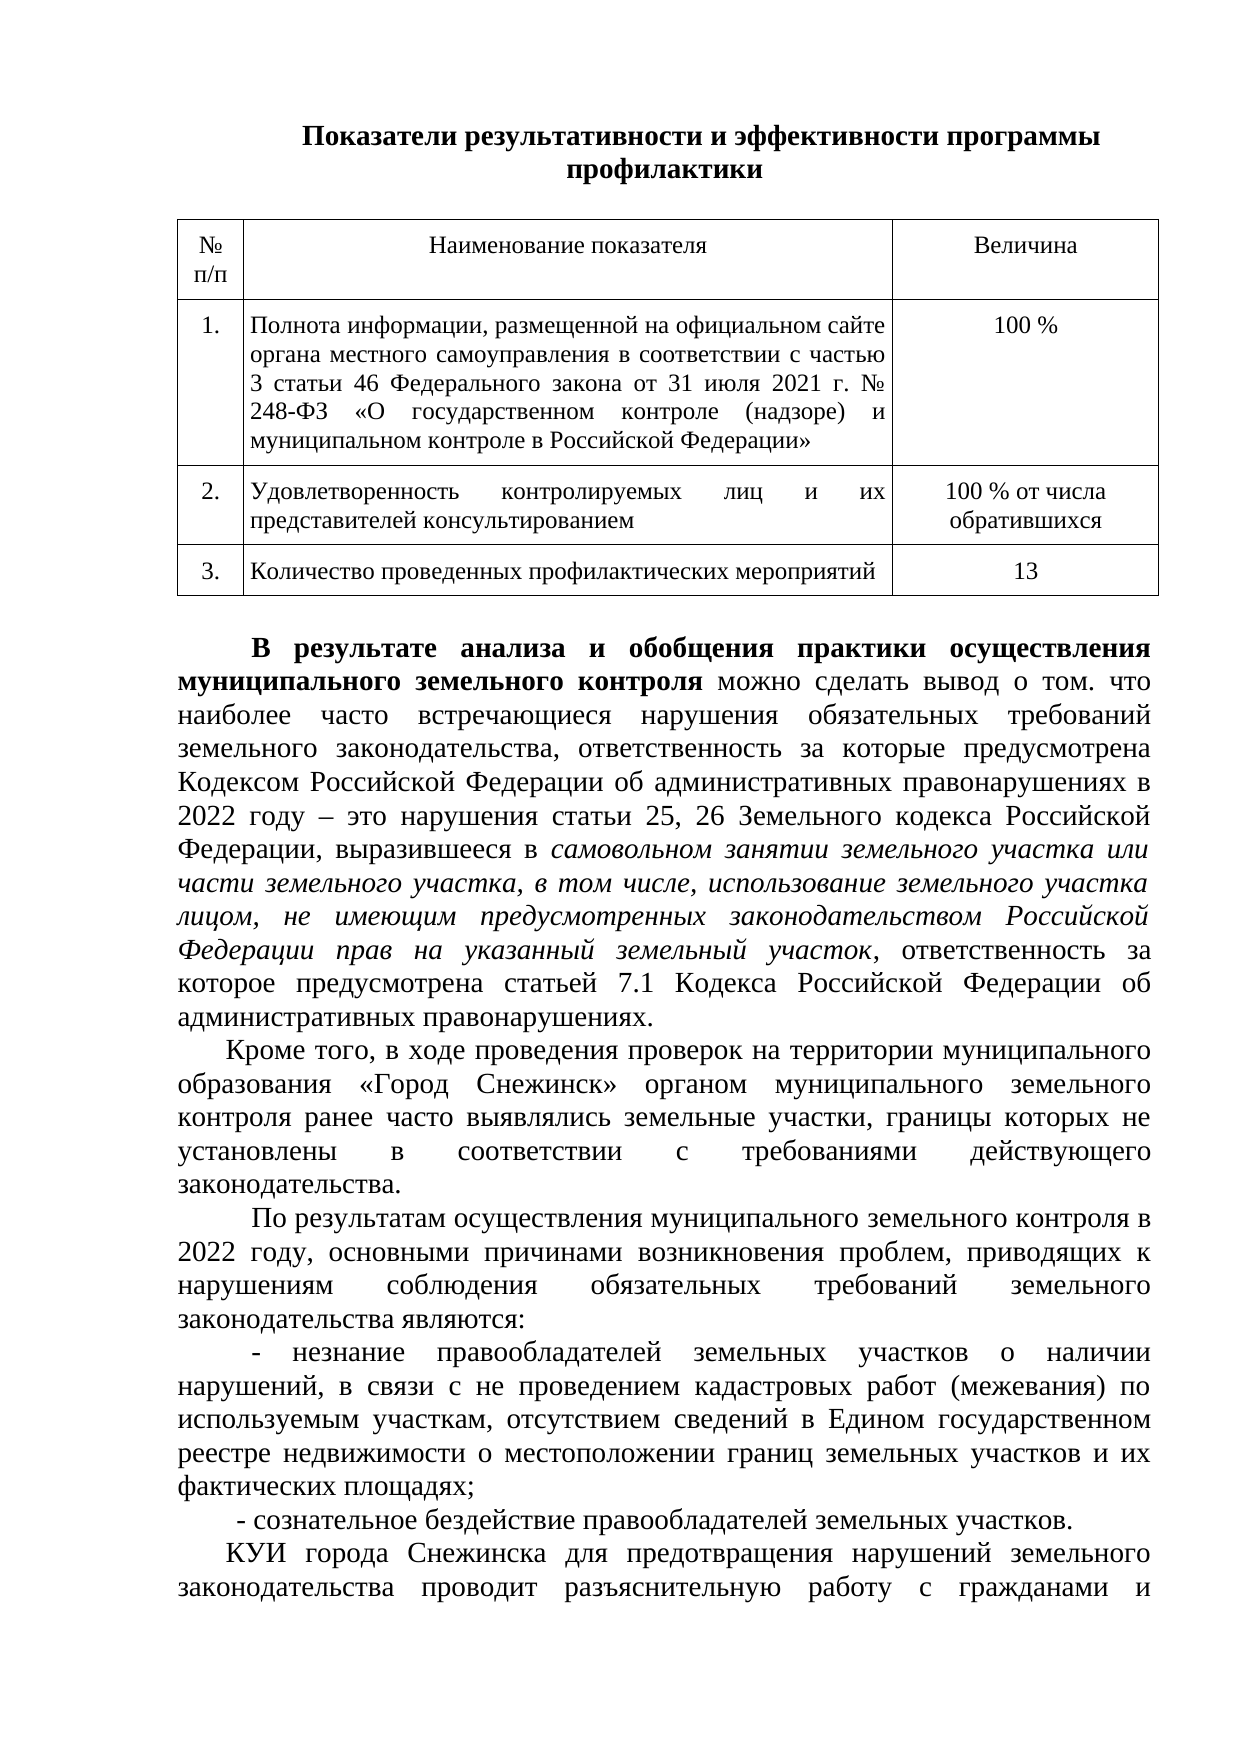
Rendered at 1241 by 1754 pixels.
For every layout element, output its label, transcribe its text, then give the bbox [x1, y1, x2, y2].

table_header Величина [893, 220, 1158, 298]
text По результатам осуществления муниципального земельного контроля в 2022 году, основными причинами возникновения проблем, приводящих к нарушениям соблюдения обязательных требований земельного законодательства являются: [177, 1200, 1152, 1334]
table_cell Полнота информации, размещенной на официальном сайте органа местного самоуправления в соответствии с частью 3 статьи 46 Федерального закона от 31 июля 2021 г. № 248-ФЗ «О государственном контроле (надзоре) и муниципальном контроле в Российской Федерации» [244, 300, 892, 464]
table_cell 2. [178, 466, 243, 544]
table_cell 100 % [893, 300, 1158, 464]
table_cell Количество проведенных профилактических мероприятий [244, 545, 892, 595]
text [177, 1536, 1152, 1603]
text В результате анализа и обобщения практики осуществления муниципального земельного контроля можно сделать вывод о том. что наиболее часто встречающиеся нарушения обязательных требований земельного законодательства, ответственность за которые предусмотрена Кодексом Российской Федерации об административных правонарушениях в 2022 году – это нарушения статьи 25, 26 Земельного кодекса Российской Федерации, выразившееся в самовольном занятии земельного участка или части земельного участка, в том числе, использование земельного участка лицом, не имеющим предусмотренных законодательством Российской Федерации прав на указанный земельный участок, ответственность за которое предусмотрена статьей 7.1 Кодекса Российской Федерации об административных правонарушениях. [177, 630, 1152, 1032]
text Показатели результативности и эффективности программы профилактики [177, 118, 1152, 185]
table_cell 13 [893, 545, 1158, 595]
text - незнание правообладателей земельных участков о наличии нарушений, в связи с не проведением кадастровых работ (межевания) по используемым участкам, отсутствием сведений в Едином государственном реестре недвижимости о местоположении границ земельных участков и их фактических площадях; [177, 1334, 1152, 1502]
table_header № п/п [178, 220, 243, 298]
table_cell 100 % от числа обратившихся [893, 466, 1158, 544]
text Кроме того, в ходе проведения проверок на территории муниципального образования «Город Снежинск» органом муниципального земельного контроля ранее часто выявлялись земельные участки, границы которых не установлены в соответствии с требованиями действующего законодательства. [177, 1032, 1152, 1200]
table_cell 3. [178, 545, 243, 595]
table_cell 1. [178, 300, 243, 464]
table_header Наименование показателя [244, 220, 892, 298]
table_cell Удовлетворенность контролируемых лиц и их представителей консультированием [244, 466, 892, 544]
list - сознательное бездействие правообладателей земельных участков. [177, 1502, 1152, 1536]
